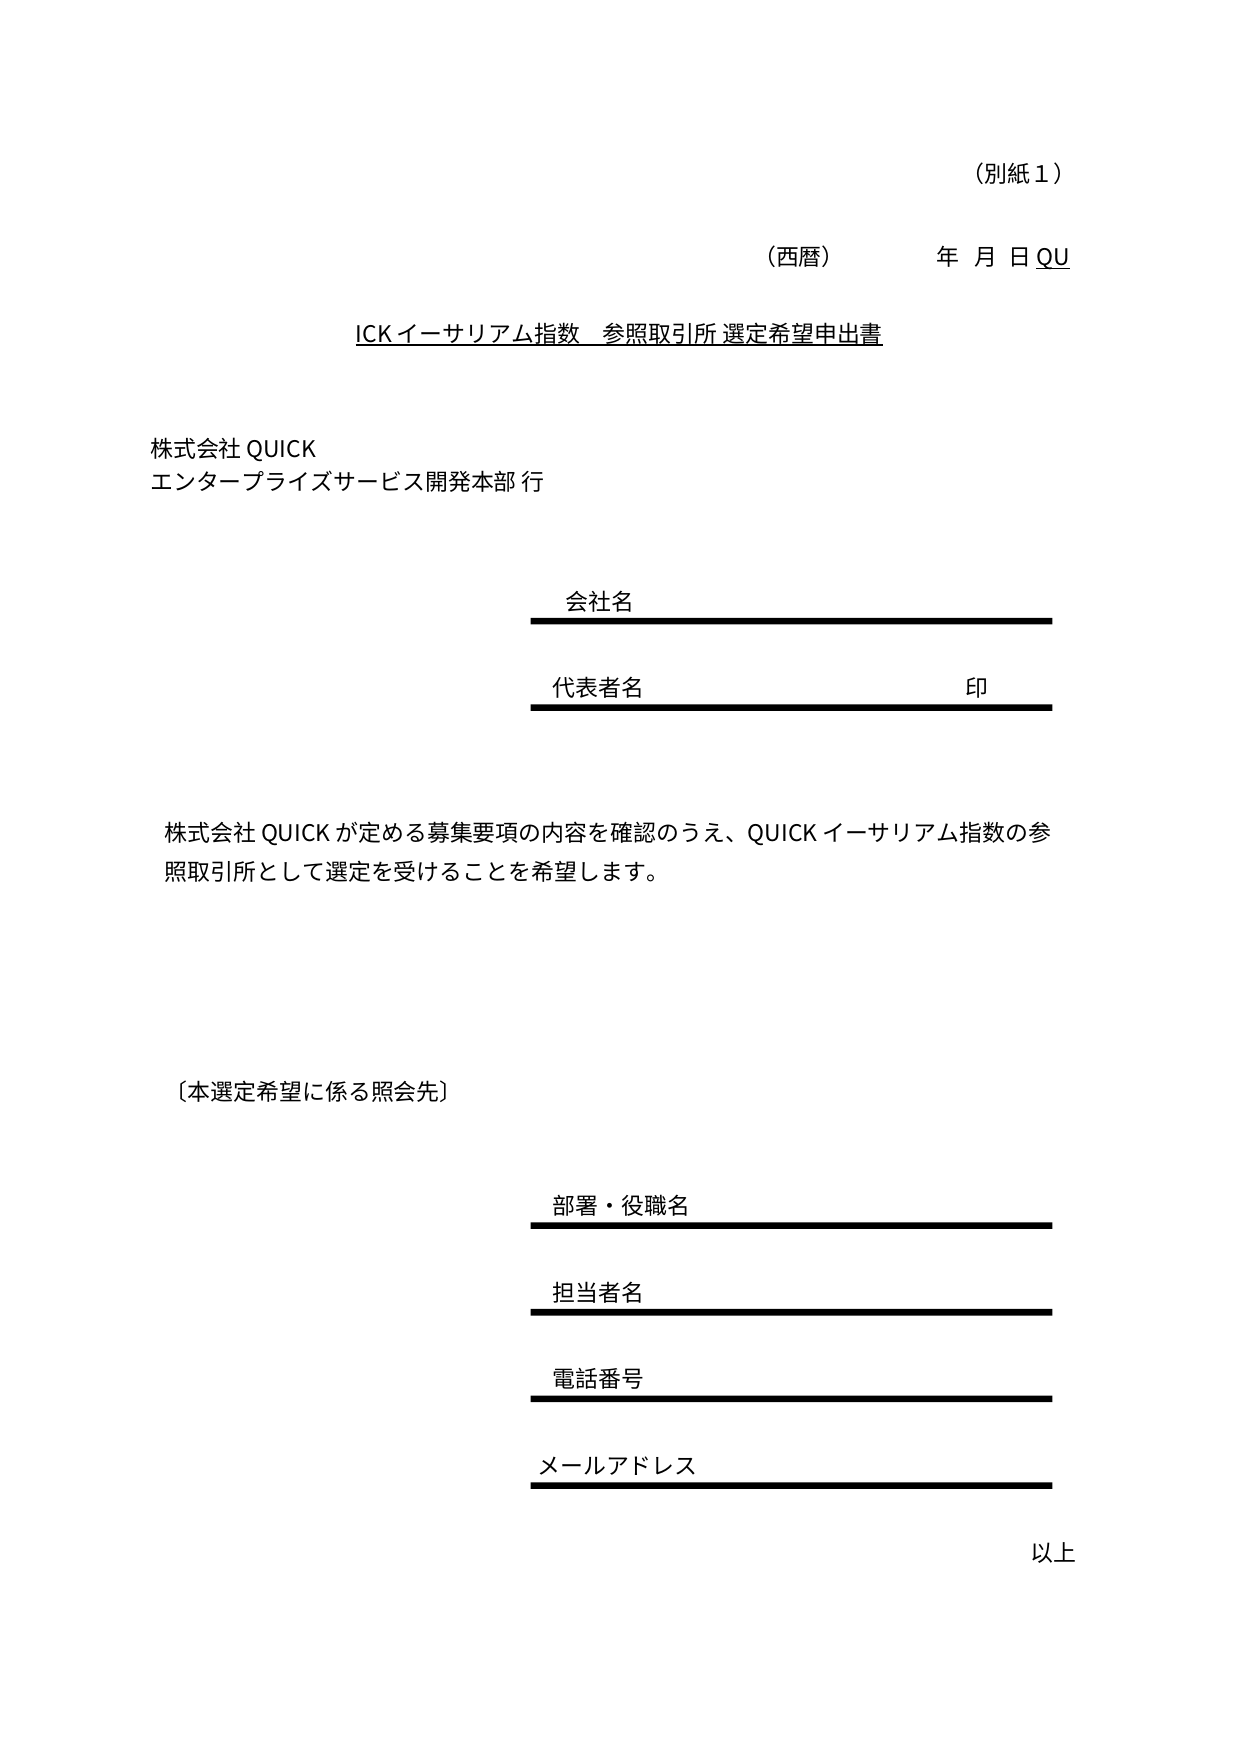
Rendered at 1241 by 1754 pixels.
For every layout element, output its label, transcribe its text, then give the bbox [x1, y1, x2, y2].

text 会社名 [150, 583, 634, 617]
text 株式会社QUICKが定める募集要項の内容を確認のうえ、QUICKイーサリアム指数の参照取引所として選定を受けることを希望します。 [164, 815, 1061, 917]
text 部署・役職名 [152, 1188, 1090, 1221]
text 以上 [150, 1534, 1076, 1568]
text 電話番号 [152, 1361, 1045, 1394]
text （西暦） 年 月 日 QUICKイーサリアム指数 参照取引所 選定希望申出書 [356, 239, 1076, 349]
text 〔本選定希望に係る照会先〕 [164, 1073, 1090, 1107]
text メールアドレス [173, 1448, 1046, 1481]
text （別紙１） [356, 156, 1076, 189]
text 株式会社QUICK [150, 431, 637, 464]
text 代表者名 印 [152, 670, 1045, 703]
text 担当者名 [152, 1274, 1045, 1308]
text エンタープライズサービス開発本部 行 [150, 464, 637, 497]
